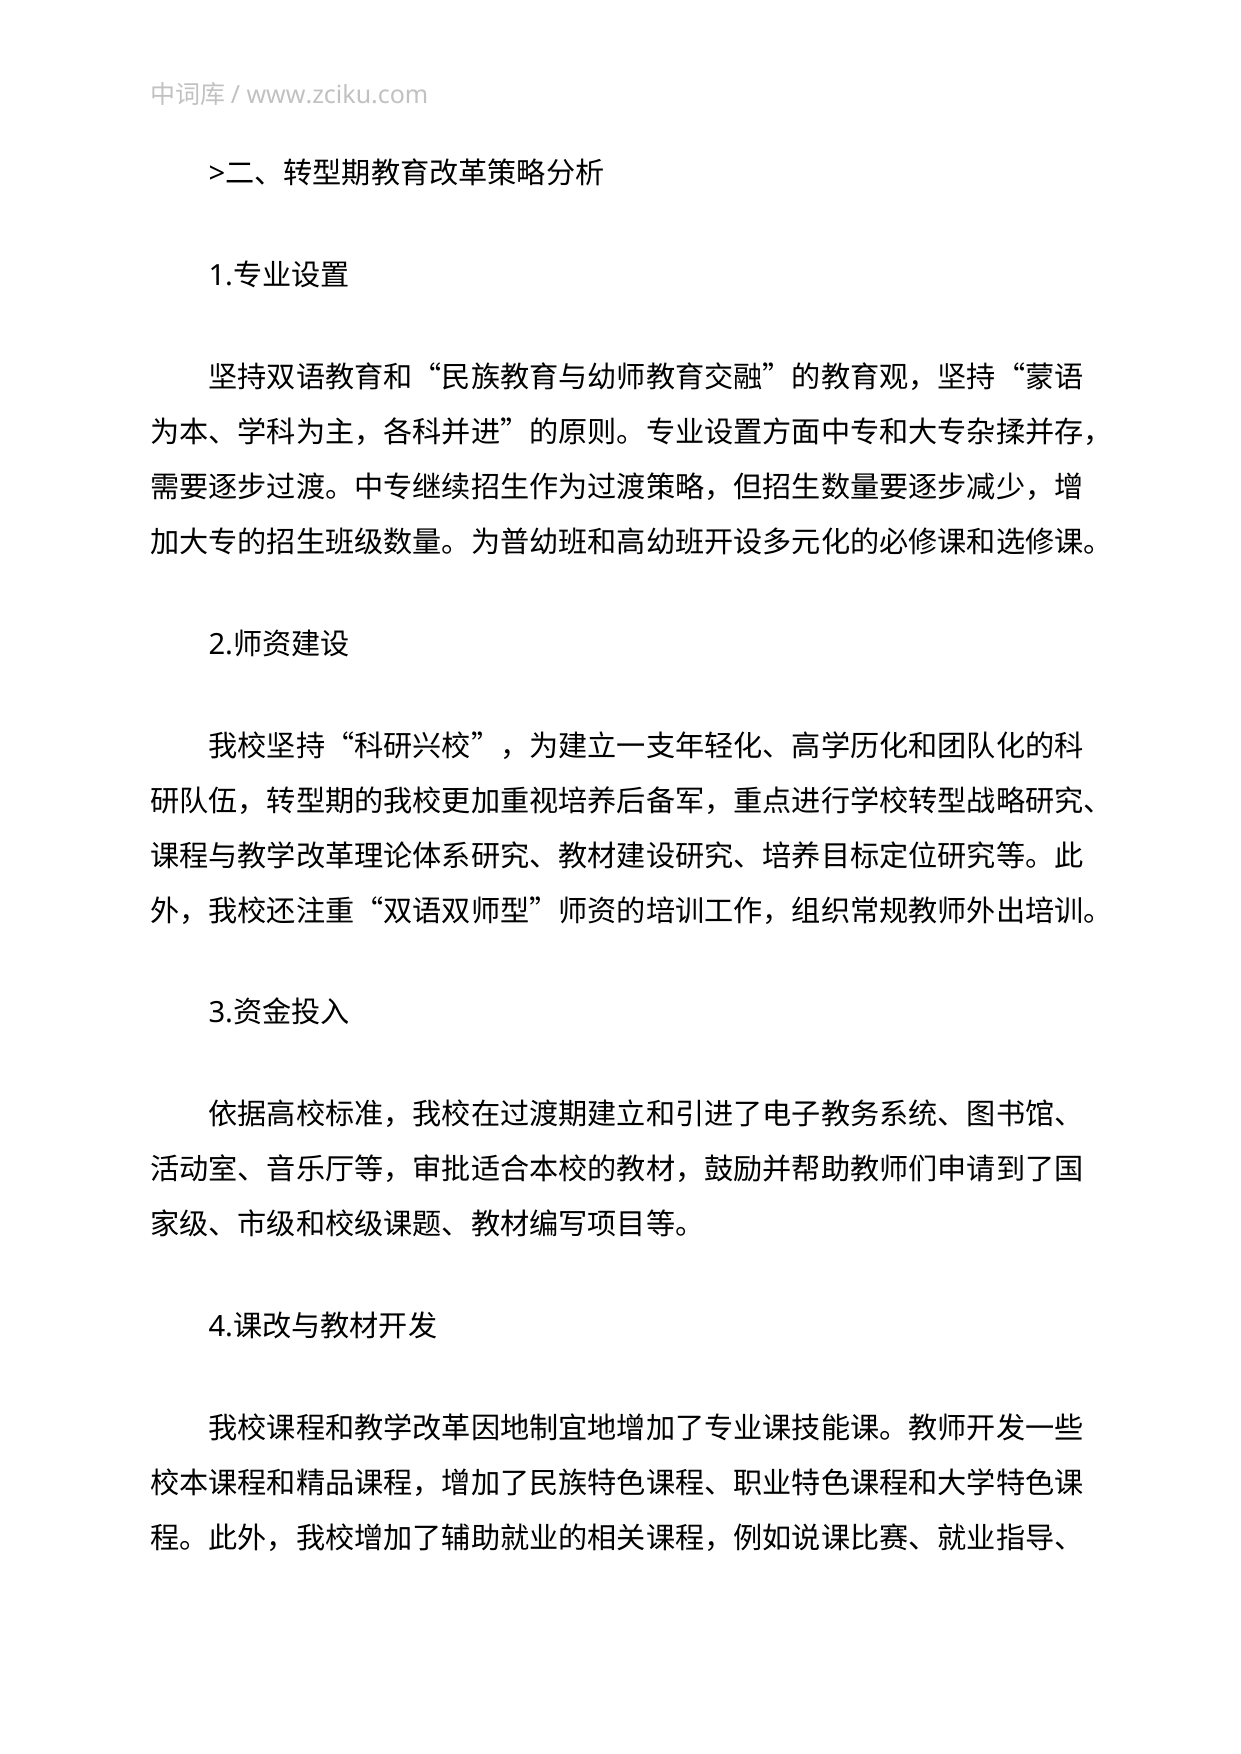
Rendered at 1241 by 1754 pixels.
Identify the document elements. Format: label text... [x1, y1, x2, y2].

text >二、转型期教育改革策略分析 [150, 150, 1090, 192]
text 我校坚持“科研兴校”，为建立一支年轻化、高学历化和团队化的科研队伍，转型期的我校更加重视培养后备军，重点进行学校转型战略研究、课程与教学改革理论体系研究、教材建设研究、培养目标定位研究等。此外，我校还注重“双语双师型”师资的培训工作，组织常规教师外出培训。 [150, 722, 1090, 929]
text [150, 1404, 1090, 1556]
text 4.课改与教材开发 [150, 1302, 1090, 1345]
text 1.专业设置 [150, 252, 1090, 294]
text 坚持双语教育和“民族教育与幼师教育交融”的教育观，坚持“蒙语为本、学科为主，各科并进”的原则。专业设置方面中专和大专杂揉并存，需要逐步过渡。中专继续招生作为过渡策略，但招生数量要逐步减少，增加大专的招生班级数量。为普幼班和高幼班开设多元化的必修课和选修课。 [150, 354, 1090, 561]
text 3.资金投入 [150, 989, 1090, 1031]
text 2.师资建设 [150, 620, 1090, 663]
text 依据高校标准，我校在过渡期建立和引进了电子教务系统、图书馆、活动室、音乐厅等，审批适合本校的教材，鼓励并帮助教师们申请到了国家级、市级和校级课题、教材编写项目等。 [150, 1091, 1090, 1243]
